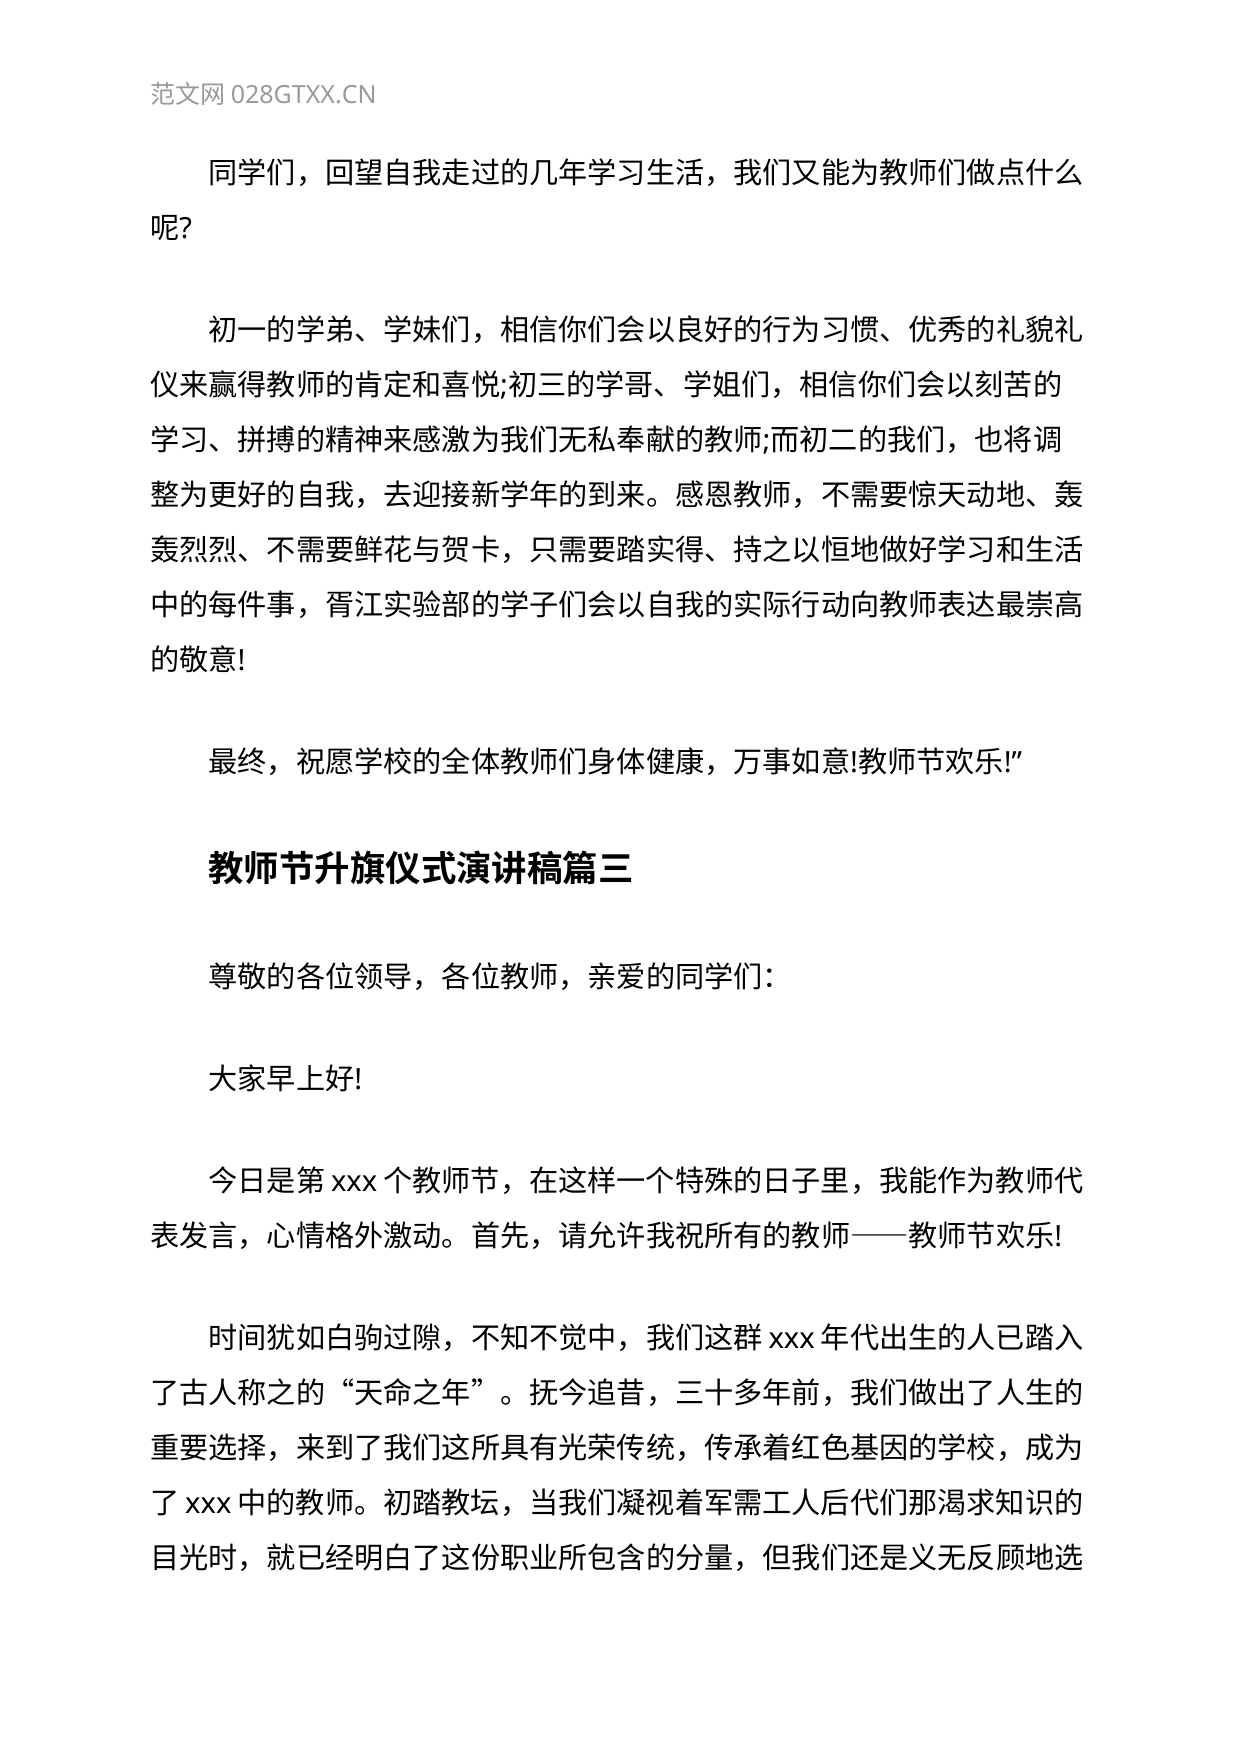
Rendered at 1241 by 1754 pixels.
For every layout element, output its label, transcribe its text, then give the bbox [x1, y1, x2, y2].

text 今日是第xxx个教师节，在这样一个特殊的日子里，我能作为教师代表发言，心情格外激动。首先，请允许我祝所有的教师——教师节欢乐! [150, 1158, 1090, 1255]
text 最终，祝愿学校的全体教师们身体健康，万事如意!教师节欢乐!” [150, 738, 1090, 781]
text 大家早上好! [150, 1056, 1090, 1098]
text 同学们，回望自我走过的几年学习生活，我们又能为教师们做点什么呢? [150, 150, 1090, 247]
text 初一的学弟、学妹们，相信你们会以良好的行为习惯、优秀的礼貌礼仪来赢得教师的肯定和喜悦;初三的学哥、学姐们，相信你们会以刻苦的学习、拼搏的精神来感激为我们无私奉献的教师;而初二的我们，也将调整为更好的自我，去迎接新学年的到来。感恩教师，不需要惊天动地、轰轰烈烈、不需要鲜花与贺卡，只需要踏实得、持之以恒地做好学习和生活中的每件事，胥江实验部的学子们会以自我的实际行动向教师表达最崇高的敬意! [150, 307, 1090, 679]
text 教师节升旗仪式演讲稿篇三 [150, 840, 1090, 892]
text 尊敬的各位领导，各位教师，亲爱的同学们： [150, 954, 1090, 996]
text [150, 1314, 1090, 1577]
